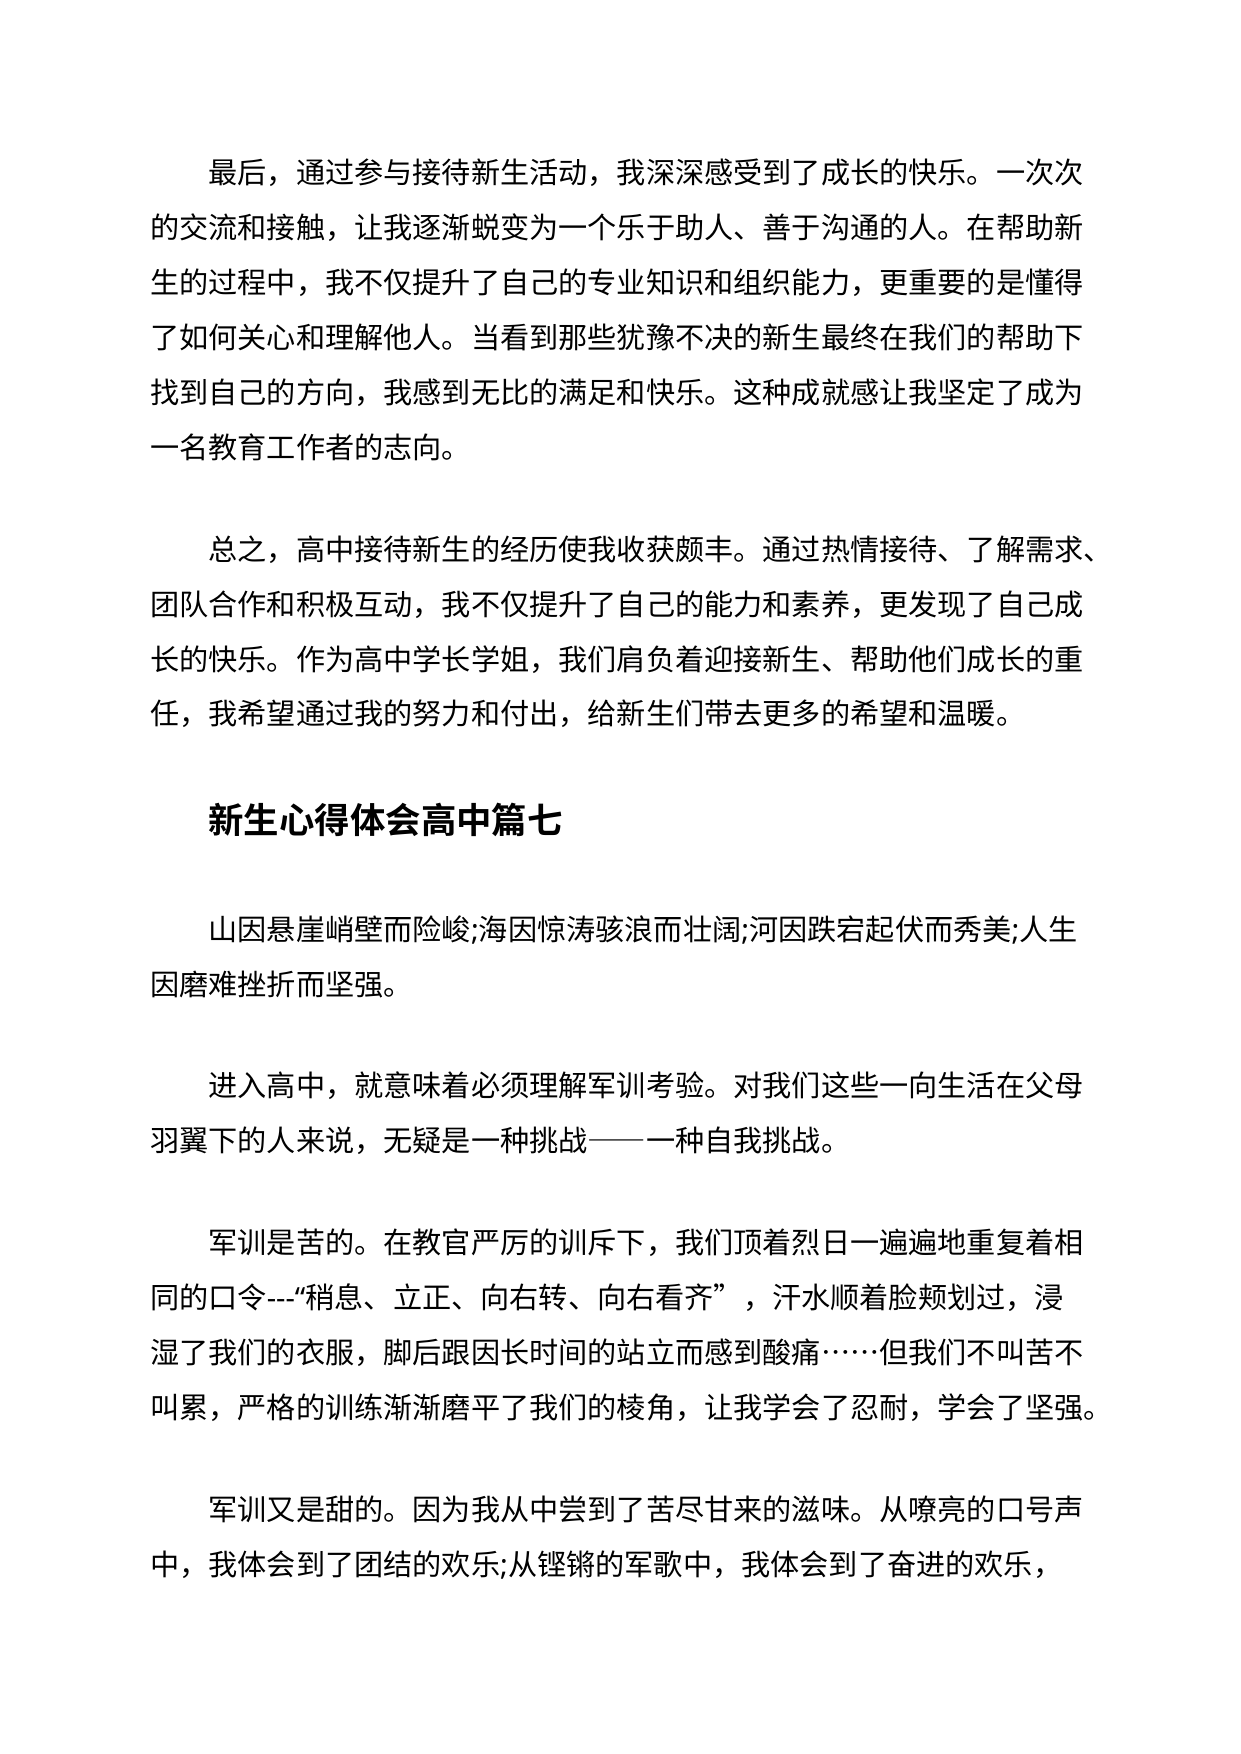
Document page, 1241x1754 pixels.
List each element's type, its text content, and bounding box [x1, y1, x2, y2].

text 进入高中，就意味着必须理解军训考验。对我们这些一向生活在父母羽翼下的人来说，无疑是一种挑战――一种自我挑战。 [150, 1063, 1090, 1160]
text 最后，通过参与接待新生活动，我深深感受到了成长的快乐。一次次的交流和接触，让我逐渐蜕变为一个乐于助人、善于沟通的人。在帮助新生的过程中，我不仅提升了自己的专业知识和组织能力，更重要的是懂得了如何关心和理解他人。当看到那些犹豫不决的新生最终在我们的帮助下找到自己的方向，我感到无比的满足和快乐。这种成就感让我坚定了成为一名教育工作者的志向。 [150, 150, 1090, 467]
text 军训是苦的。在教官严厉的训斥下，我们顶着烈日一遍遍地重复着相同的口令---“稍息、立正、向右转、向右看齐”，汗水顺着脸颊划过，浸湿了我们的衣服，脚后跟因长时间的站立而感到酸痛……但我们不叫苦不叫累，严格的训练渐渐磨平了我们的棱角，让我学会了忍耐，学会了坚强。 [150, 1219, 1090, 1427]
text 山因悬崖峭壁而险峻;海因惊涛骇浪而壮阔;河因跌宕起伏而秀美;人生因磨难挫折而坚强。 [150, 906, 1090, 1003]
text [150, 1486, 1090, 1583]
text 总之，高中接待新生的经历使我收获颇丰。通过热情接待、了解需求、团队合作和积极互动，我不仅提升了自己的能力和素养，更发现了自己成长的快乐。作为高中学长学姐，我们肩负着迎接新生、帮助他们成长的重任，我希望通过我的努力和付出，给新生们带去更多的希望和温暖。 [150, 526, 1090, 733]
text 新生心得体会高中篇七 [150, 793, 1090, 844]
